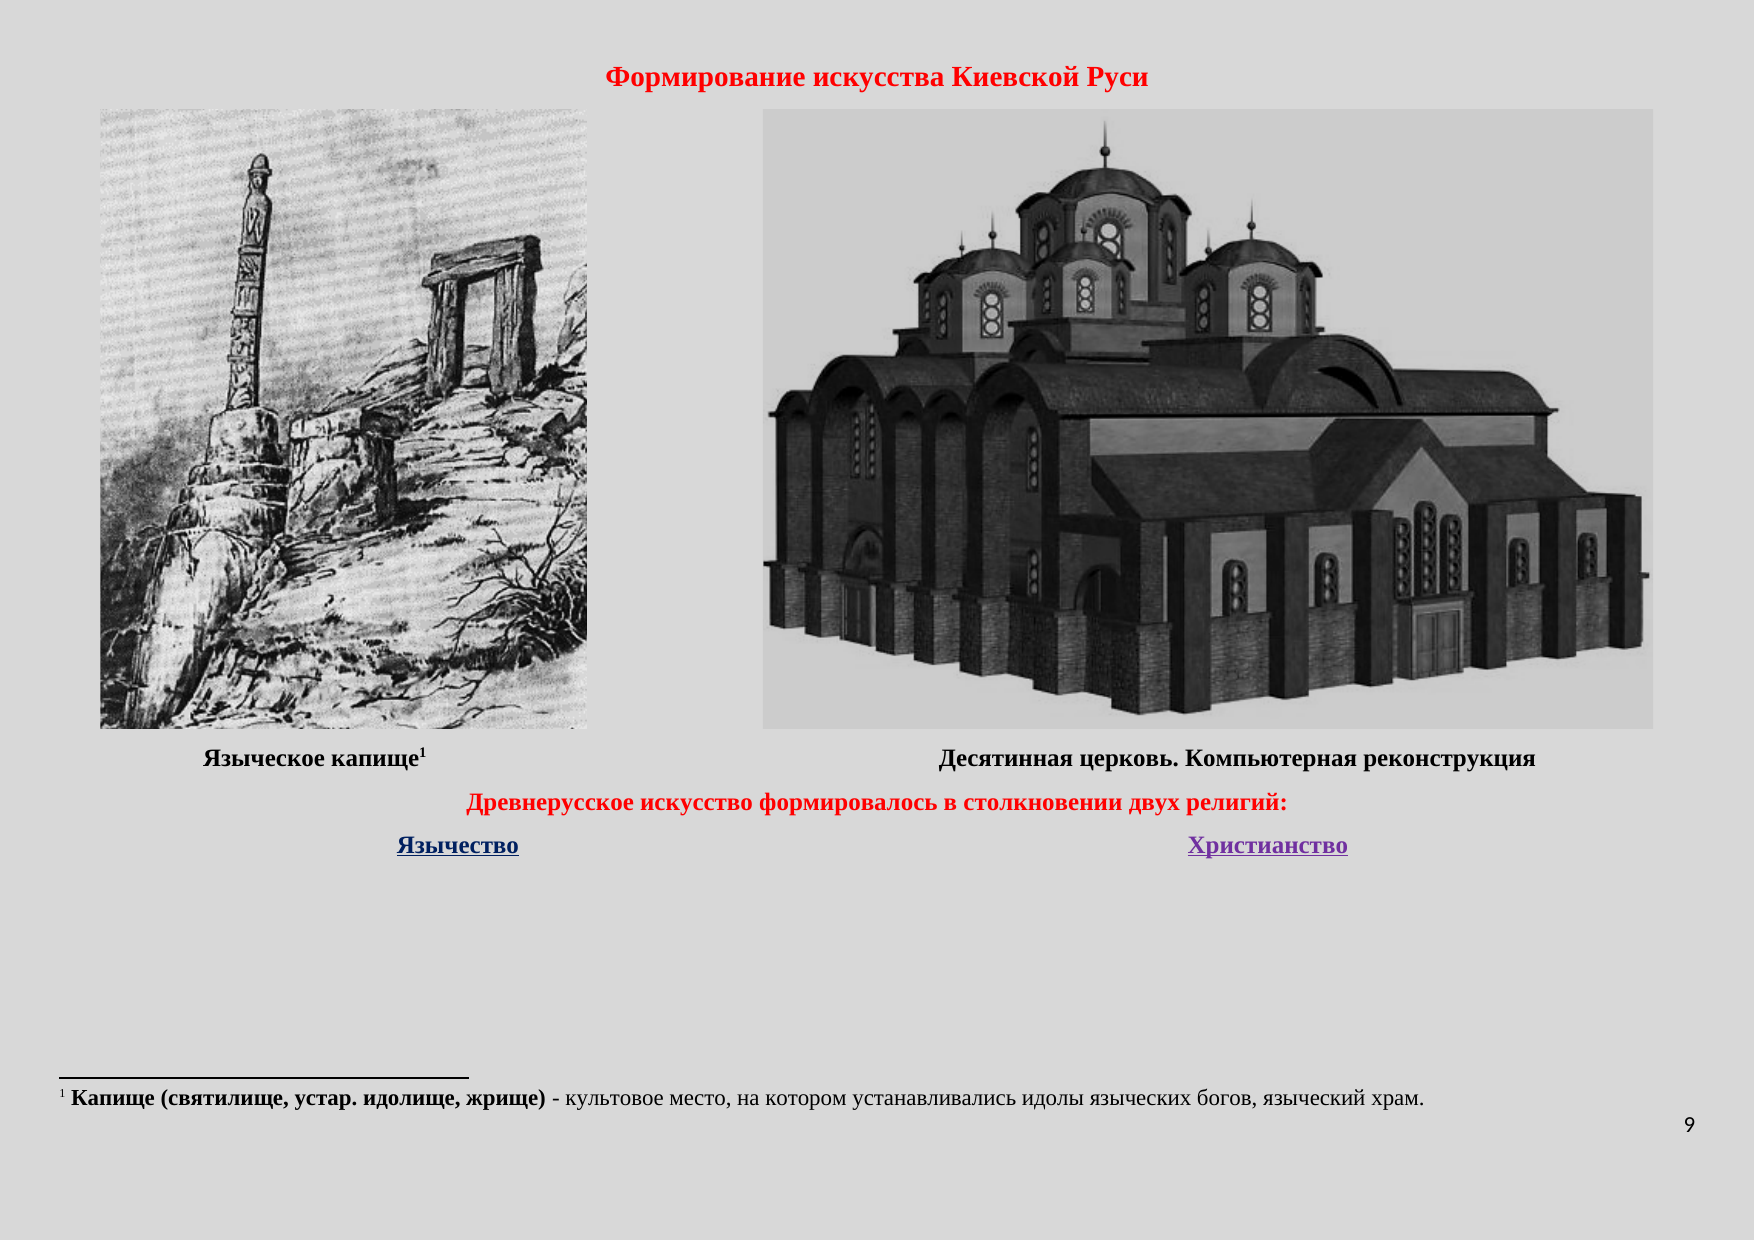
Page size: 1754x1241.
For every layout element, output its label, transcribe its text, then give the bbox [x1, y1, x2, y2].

text Формирование искусства Киевской Руси [59, 59, 1695, 93]
picture [100, 109, 587, 729]
text Язычество Христианство [59, 830, 1695, 858]
text Древнерусское искусство формировалось в столкновении двух религий: [59, 787, 1695, 815]
text Языческое капище Десятинная церковь. Компьютерная реконструкция [59, 743, 1695, 772]
